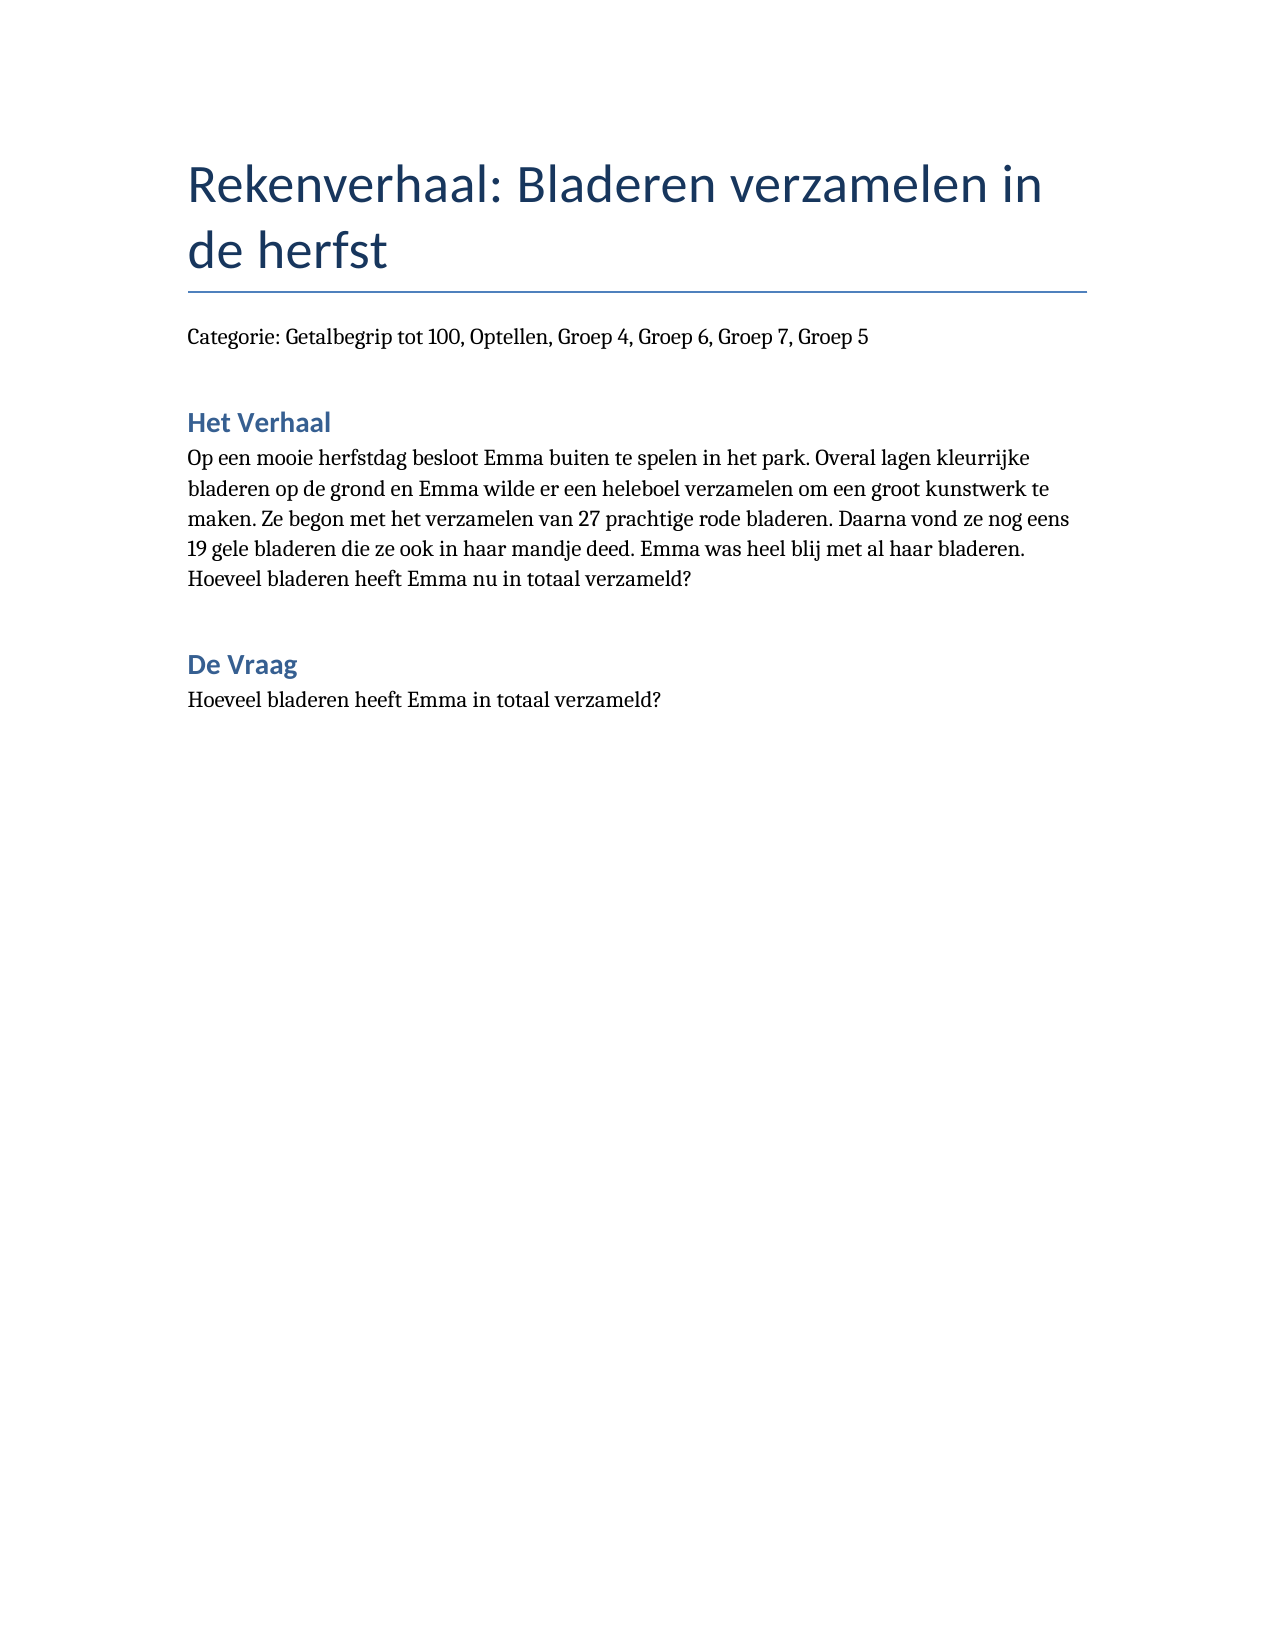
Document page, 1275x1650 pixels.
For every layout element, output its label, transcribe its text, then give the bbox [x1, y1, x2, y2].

title Rekenverhaal: Bladeren verzamelen in de herfst [187, 150, 1087, 293]
subtitle Het Verhaal [187, 404, 1087, 440]
subtitle De Vraag [187, 646, 1087, 682]
text Hoeveel bladeren heeft Emma in totaal verzameld? [187, 687, 1087, 713]
text Categorie: Getalbegrip tot 100, Optellen, Groep 4, Groep 6, Groep 7, Groep 5 [187, 324, 1087, 350]
text Op een mooie herfstdag besloot Emma buiten te spelen in het park. Overal lagen kleurrijke bladeren op de grond en Emma wilde er een heleboel verzamelen om een groot kunstwerk te maken. Ze begon met het verzamelen van 27 prachtige rode bladeren. Daarna vond ze nog eens 19 gele bladeren die ze ook in haar mandje deed. Emma was heel blij met al haar bladeren. Hoeveel bladeren heeft Emma nu in totaal verzameld? [187, 445, 1087, 592]
